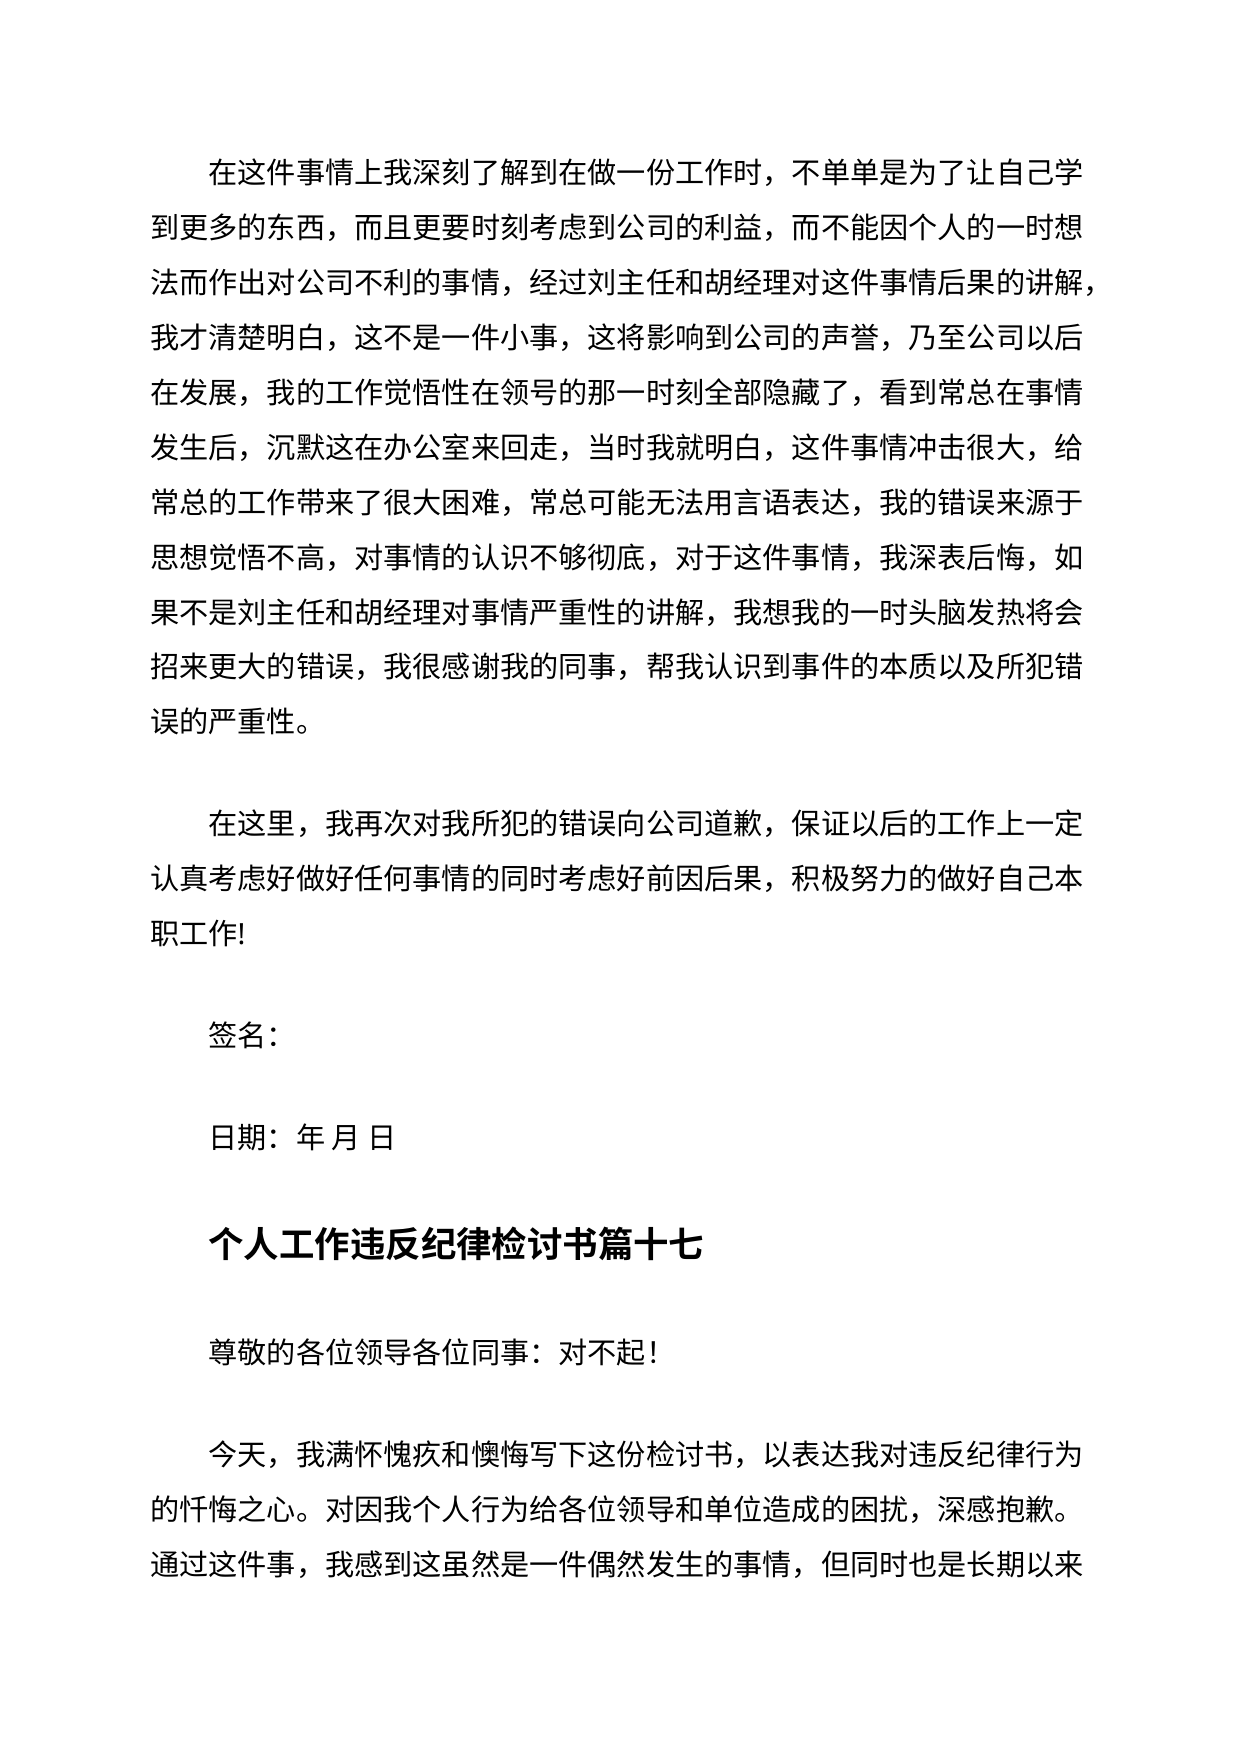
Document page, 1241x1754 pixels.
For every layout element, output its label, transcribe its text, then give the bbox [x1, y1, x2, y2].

text 尊敬的各位领导各位同事：对不起！ [150, 1329, 1090, 1372]
text 个人工作违反纪律检讨书篇十七 [150, 1216, 1090, 1267]
text 在这件事情上我深刻了解到在做一份工作时，不单单是为了让自己学到更多的东西，而且更要时刻考虑到公司的利益，而不能因个人的一时想法而作出对公司不利的事情，经过刘主任和胡经理对这件事情后果的讲解，我才清楚明白，这不是一件小事，这将影响到公司的声誉，乃至公司以后在发展，我的工作觉悟性在领号的那一时刻全部隐藏了，看到常总在事情发生后，沉默这在办公室来回走，当时我就明白，这件事情冲击很大，给常总的工作带来了很大困难，常总可能无法用言语表达，我的错误来源于思想觉悟不高，对事情的认识不够彻底，对于这件事情，我深表后悔，如果不是刘主任和胡经理对事情严重性的讲解，我想我的一时头脑发热将会招来更大的错误，我很感谢我的同事，帮我认识到事件的本质以及所犯错误的严重性。 [150, 150, 1090, 741]
text 日期：年 月 日 [150, 1114, 1090, 1157]
text 签名： [150, 1012, 1090, 1055]
text 在这里，我再次对我所犯的错误向公司道歉，保证以后的工作上一定认真考虑好做好任何事情的同时考虑好前因后果，积极努力的做好自己本职工作! [150, 801, 1090, 953]
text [150, 1431, 1090, 1583]
